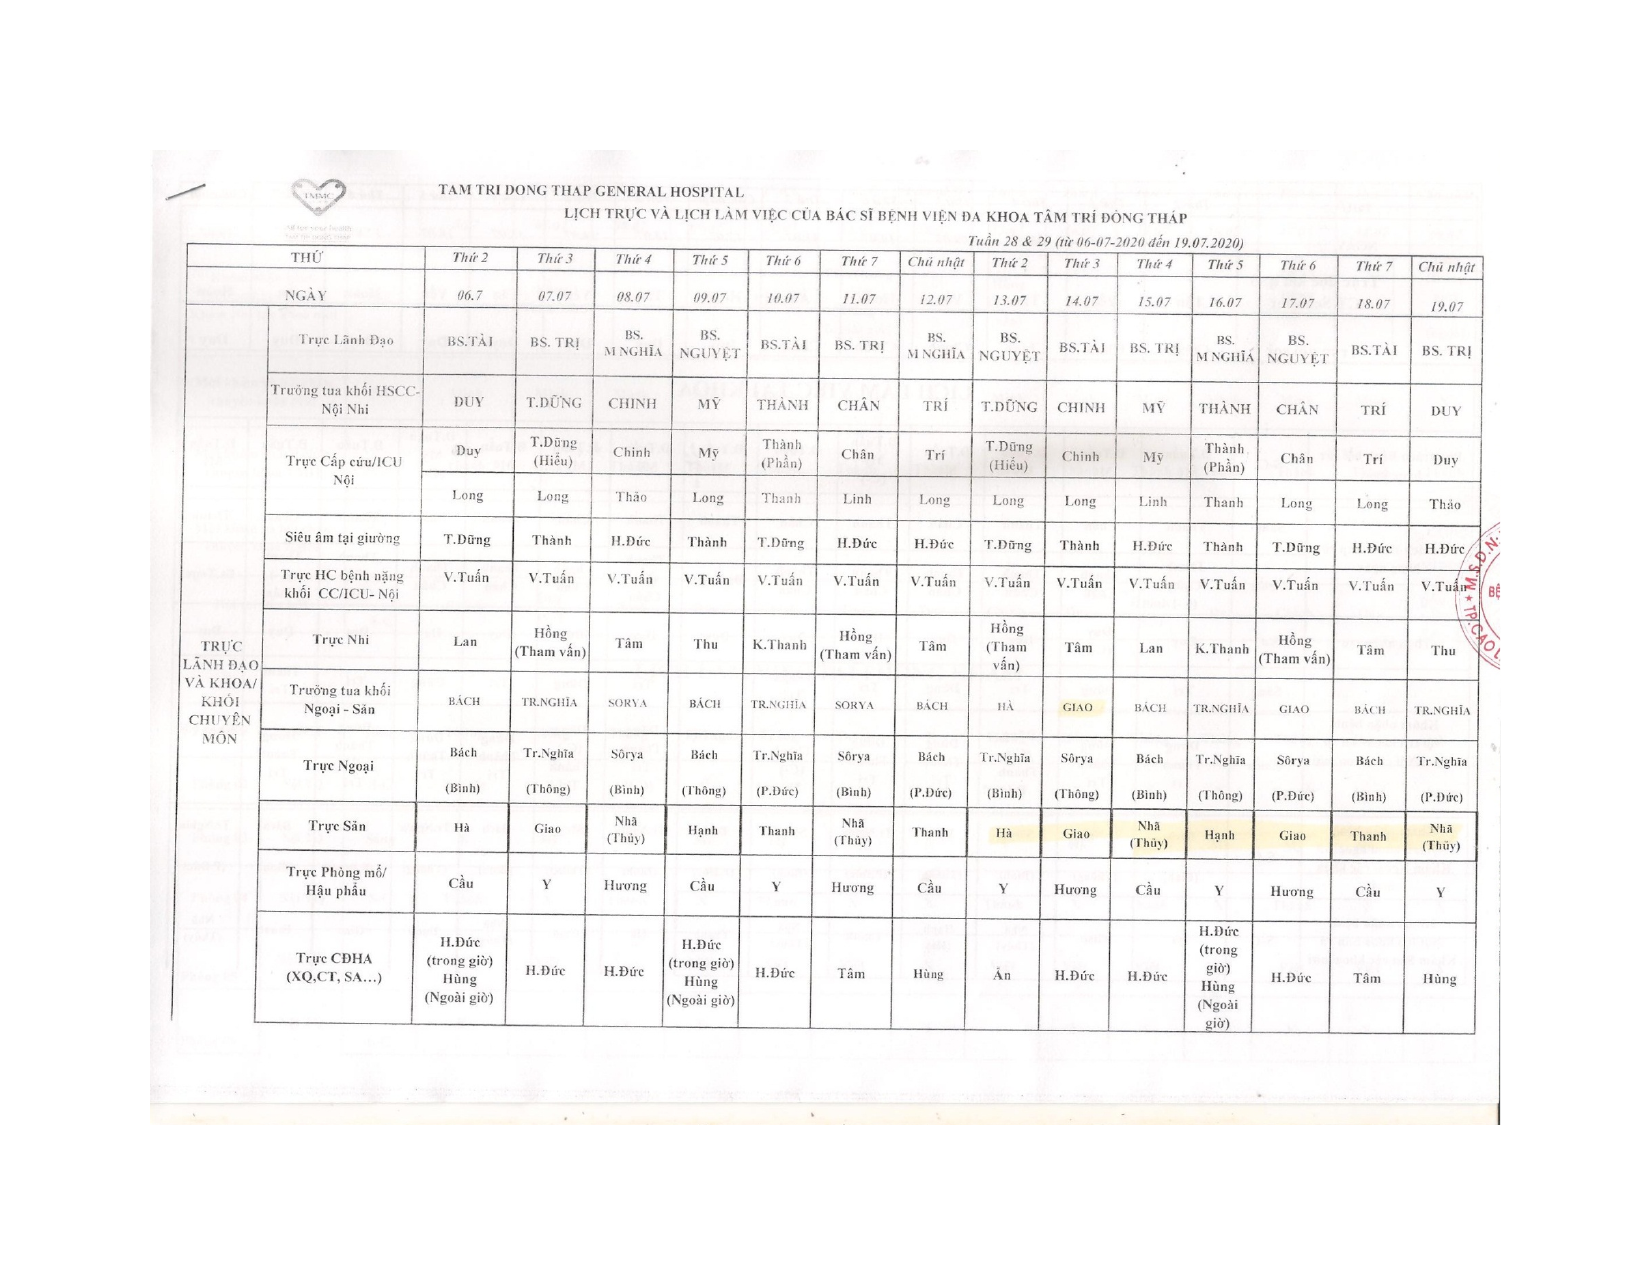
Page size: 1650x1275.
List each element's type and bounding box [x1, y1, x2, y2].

picture [150, 150, 1500, 1125]
